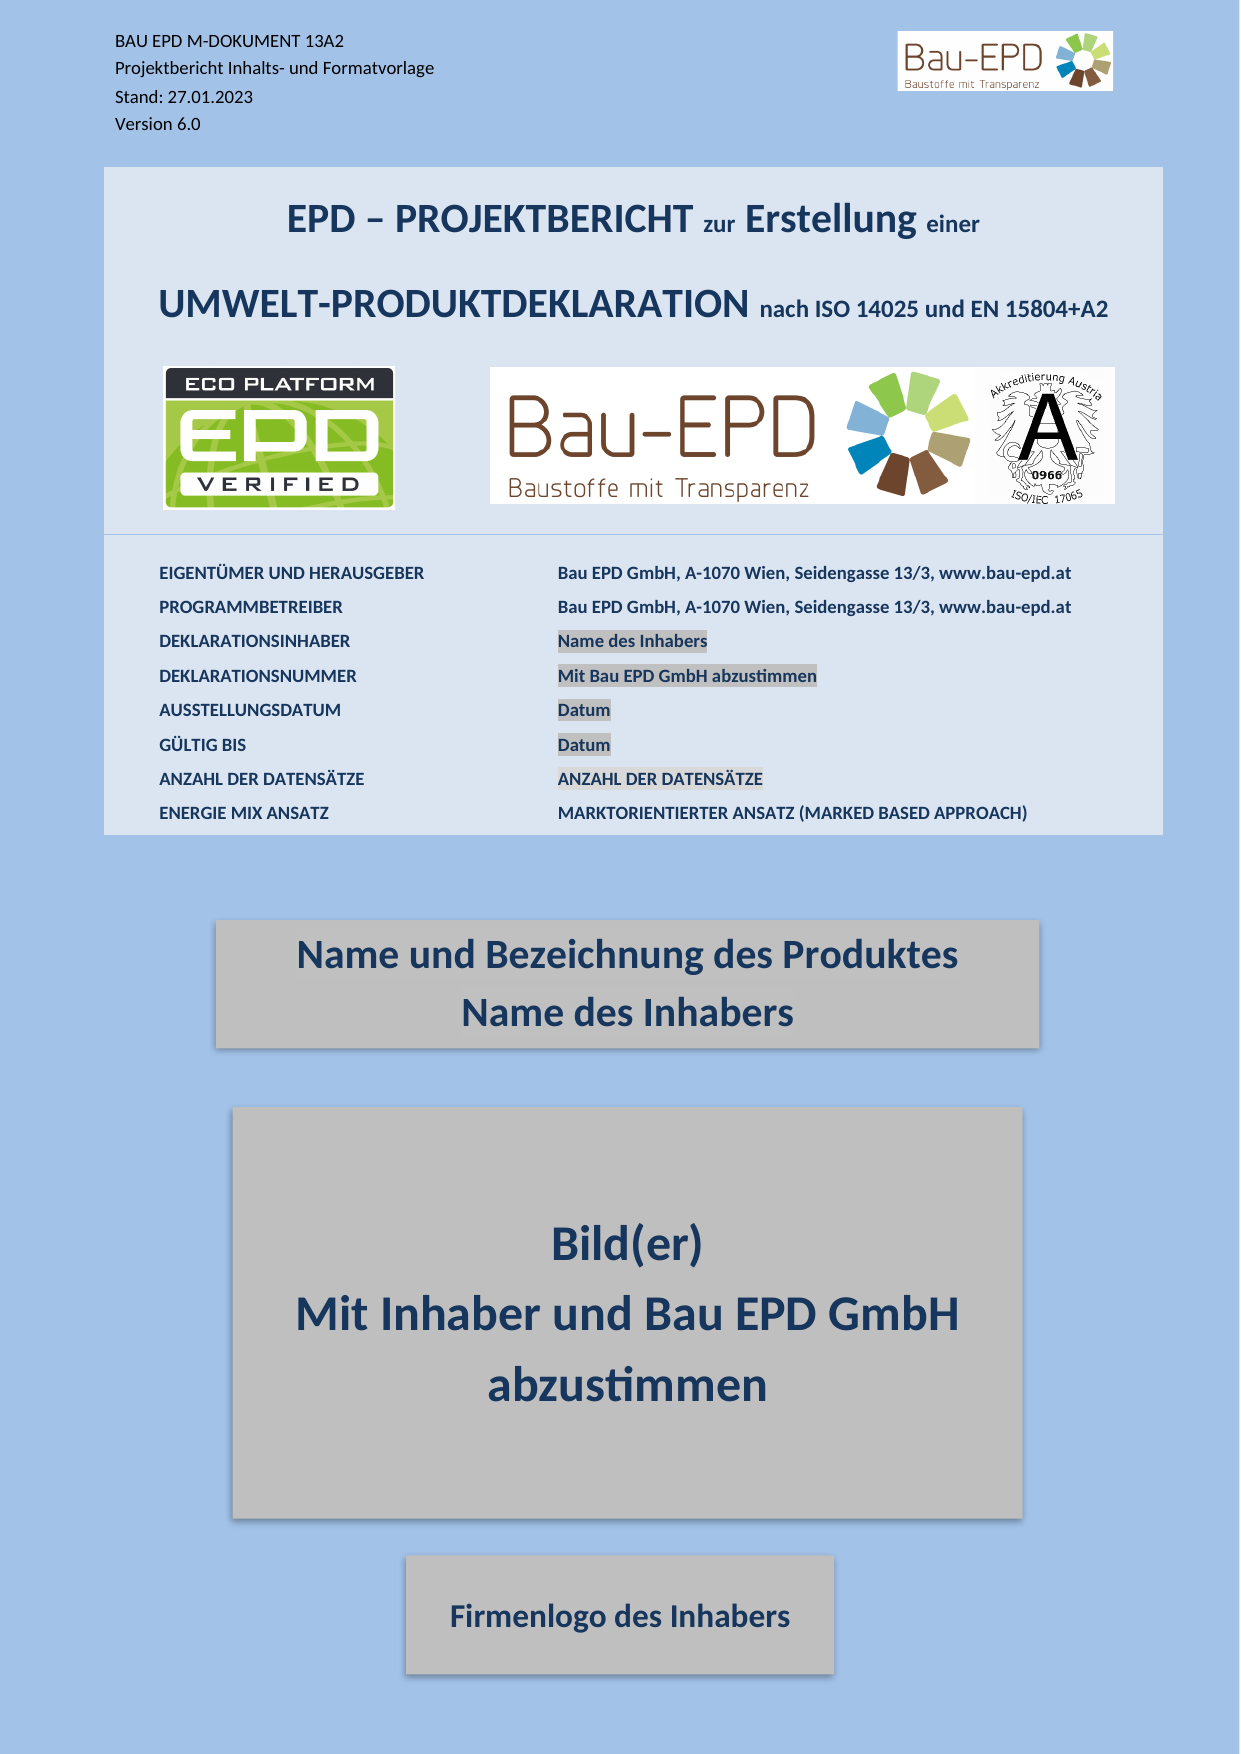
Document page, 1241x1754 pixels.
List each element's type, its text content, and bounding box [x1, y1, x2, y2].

table_cell [104, 364, 1163, 534]
table_cell UMWELT-PRODUKTDEKLARATION nach ISO 14025 und EN 15804+A2 [104, 277, 1163, 364]
table_cell Eigentümer und Herausgeber Bau EPD GmbH, A-1070 Wien, Seidengasse 13/3, www.bau-epd.at Programmbetreiber Bau EPD GmbH, A-1070 Wien, Seidengasse 13/3, www.bau-epd.at Deklarationsinhaber Name des Inhabers Deklarationsnummer Mit Bau EPD GmbH abzustimmen Ausstellungsdatum Datum Gültig bis Datum ANZAHL DER DATENSÄTZE ANZAHL der Datensätze ENERGIE MIX ANSATZ MARKTORIENTIERTER ANSATZ (Marked based approach) [104, 535, 1163, 835]
table_header EPD – PROJEKTBERICHT zur Erstellung einer [104, 167, 1163, 277]
picture [163, 366, 396, 510]
picture [897, 31, 1114, 91]
picture [490, 367, 1115, 504]
